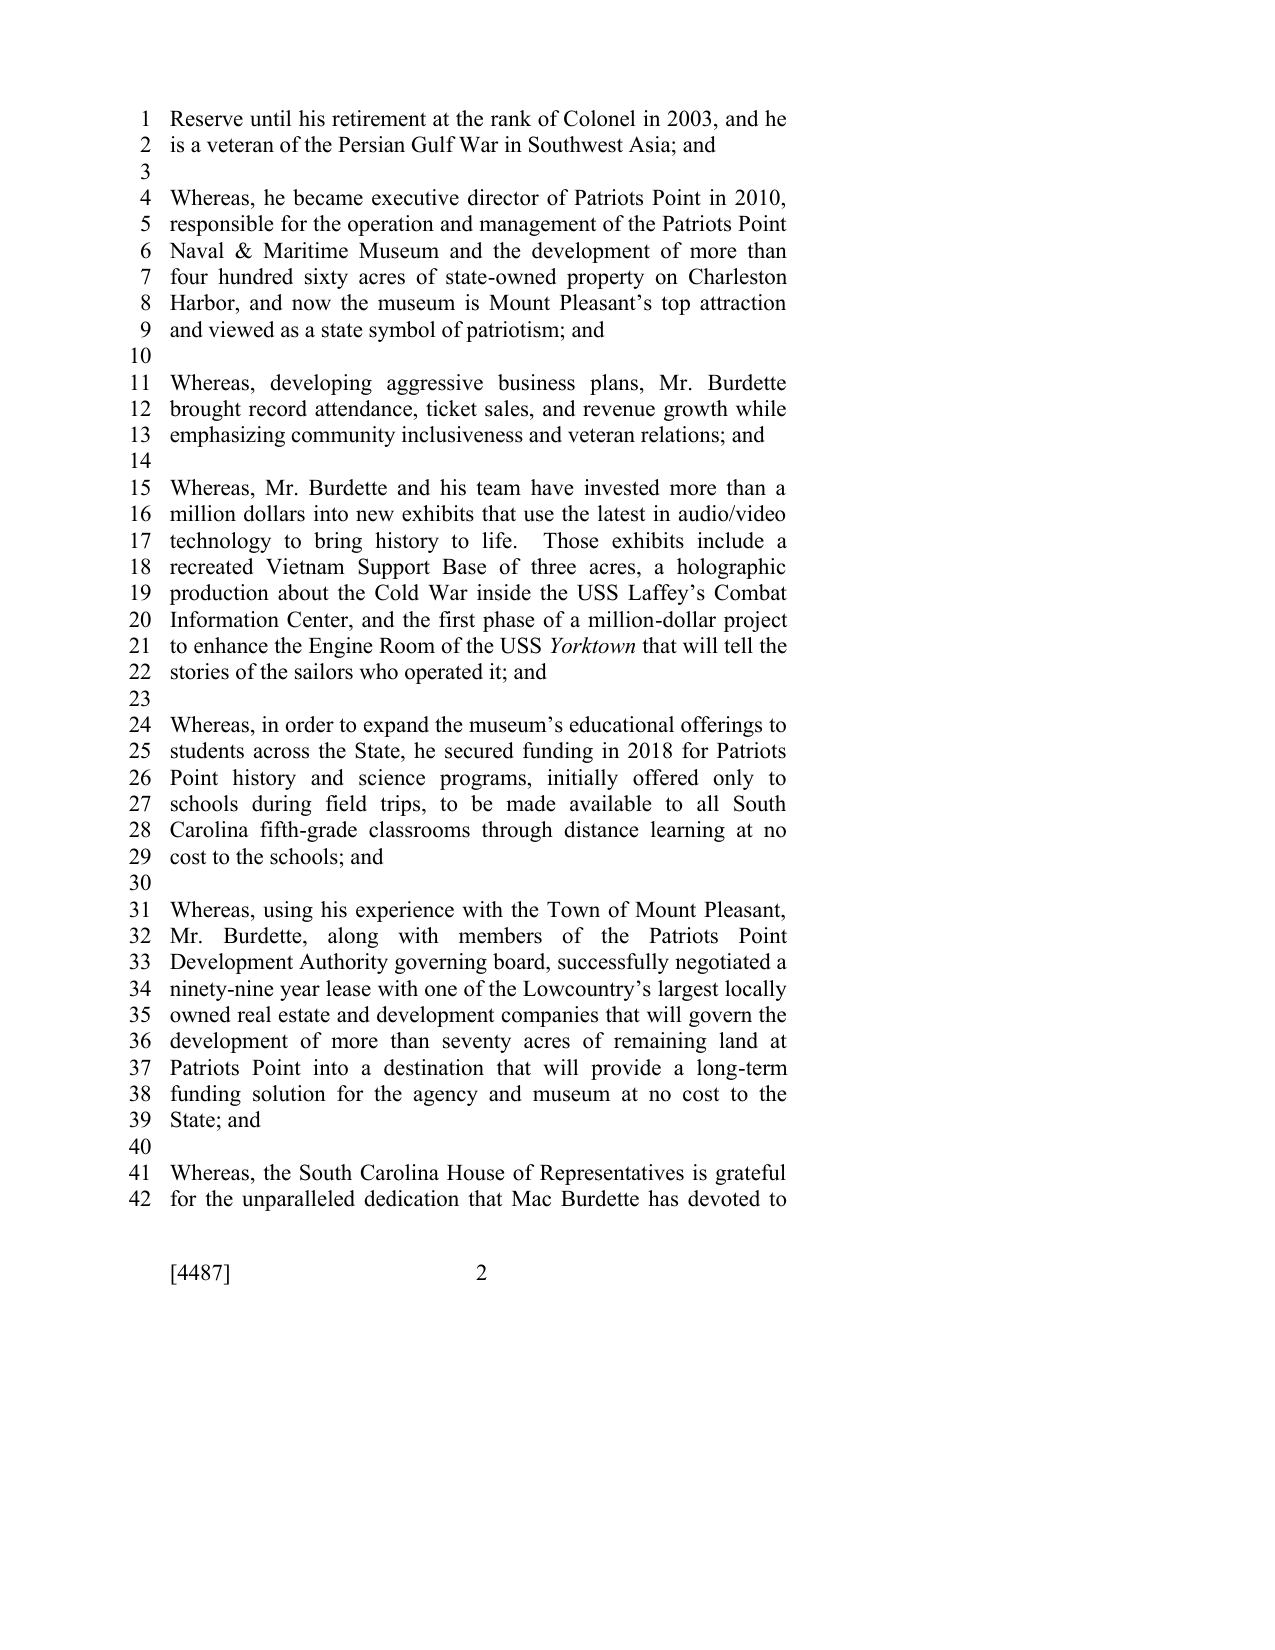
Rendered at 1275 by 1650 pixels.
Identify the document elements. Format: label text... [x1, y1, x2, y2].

text Whereas, in order to expand the museum’s educational offerings to students across the State, he secured funding in 2018 for Patriots Point history and science programs, initially offered only to schools during field trips, to be made available to all South Carolina fifth-grade classrooms through distance learning at no cost to the schools; and [169, 711, 787, 869]
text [169, 105, 787, 158]
text Whereas, Mr. Burdette and his team have invested more than a million dollars into new exhibits that use the latest in audio/video technology to bring history to life. Those exhibits include a recreated Vietnam Support Base of three acres, a holographic production about the Cold War inside the USS Laffey’s Combat Information Center, and the first phase of a million-dollar project to enhance the Engine Room of the USS Yorktown that will tell the stories of the sailors who operated it; and [169, 474, 787, 685]
text Whereas, using his experience with the Town of Mount Pleasant, Mr. Burdette, along with members of the Patriots Point Development Authority governing board, successfully negotiated a ninety-nine year lease with one of the Lowcountry’s largest locally owned real estate and development companies that will govern the development of more than seventy acres of remaining land at Patriots Point into a destination that will provide a long-term funding solution for the agency and museum at no cost to the State; and [169, 896, 787, 1133]
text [169, 1159, 787, 1212]
text Whereas, developing aggressive business plans, Mr. Burdette brought record attendance, ticket sales, and revenue growth while emphasizing community inclusiveness and veteran relations; and [169, 368, 787, 448]
text Whereas, he became executive director of Patriots Point in 2010, responsible for the operation and management of the Patriots Point Naval & Maritime Museum and the development of more than four hundred sixty acres of state-owned property on Charleston Harbor, and now the museum is Mount Pleasant’s top attraction and viewed as a state symbol of patriotism; and [169, 184, 787, 342]
